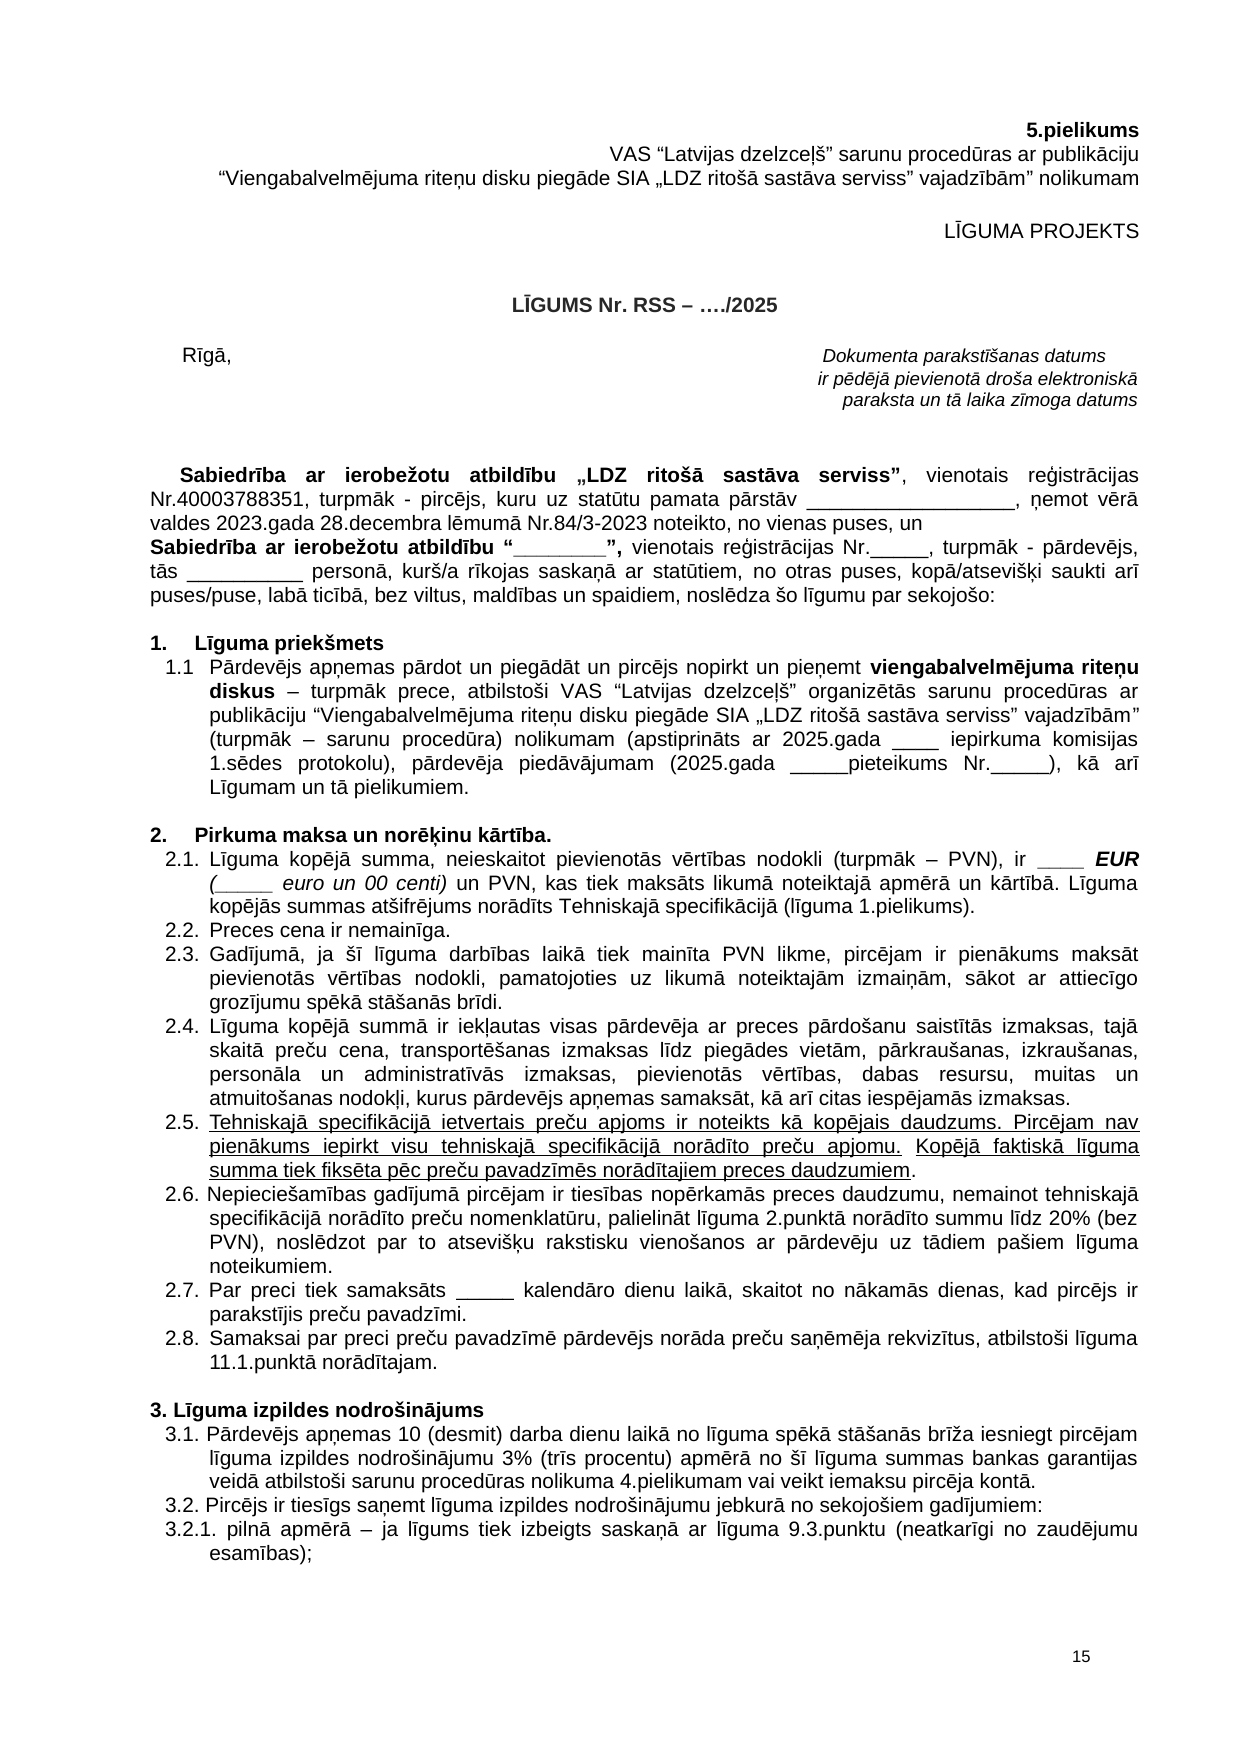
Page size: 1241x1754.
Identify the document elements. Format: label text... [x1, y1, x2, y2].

text 5.pielikums [150, 118, 1139, 142]
text 1.1 Pārdevējs apņemas pārdot un piegādāt un pircējs nopirkt un pieņemt viengabalvelmējuma riteņu diskus – turpmāk prece, atbilstoši VAS “Latvijas dzelzceļš” organizētās sarunu procedūras ar publikāciju “Viengabalvelmējuma riteņu disku piegāde SIA „LDZ ritošā sastāva serviss” vajadzībām” (turpmāk – sarunu procedūra) nolikumam (apstiprināts ar 2025.gada ____ iepirkuma komisijas 1.sēdes protokolu), pārdevēja piedāvājumam (2025.gada _____pieteikums Nr._____), kā arī Līgumam un tā pielikumiem. [165, 655, 1139, 798]
text 3.2.1. pilnā apmērā – ja līgums tiek izbeigts saskaņā ar līguma 9.3.punktu (neatkarīgi no zaudējumu esamības); [165, 1517, 1139, 1565]
text Līguma projekts [150, 219, 1139, 243]
text 3.1. Pārdevējs apņemas 10 (desmit) darba dienu laikā no līguma spēkā stāšanās brīža iesniegt pircējam līguma izpildes nodrošinājumu 3% (trīs procentu) apmērā no šī līguma summas bankas garantijas veidā atbilstoši sarunu procedūras nolikuma 4.pielikumam vai veikt iemaksu pircēja kontā. [165, 1421, 1139, 1493]
text VAS “Latvijas dzelzceļš” sarunu procedūras ar publikāciju [150, 142, 1139, 166]
text “Viengabalvelmējuma riteņu disku piegāde SIA „LDZ ritošā sastāva serviss” vajadzībām” nolikumam [150, 166, 1139, 190]
text 2. Pirkuma maksa un norēķinu kārtība. [150, 822, 1139, 846]
text LĪGUMS Nr. RSS – …./2025 [150, 293, 1139, 317]
text 2.6. Nepieciešamības gadījumā pircējam ir tiesības nopērkamās preces daudzumu, nemainot tehniskajā specifikācijā norādīto preču nomenklatūru, palielināt līguma 2.punktā norādīto summu līdz 20% (bez PVN), noslēdzot par to atsevišķu rakstisku vienošanos ar pārdevēju uz tādiem pašiem līguma noteikumiem. [165, 1182, 1139, 1278]
text ir pēdējā pievienotā droša elektroniskā [150, 367, 1139, 389]
text 2.1. Līguma kopējā summa, neieskaitot pievienotās vērtības nodokli (turpmāk – PVN), ir ____ EUR (_____ euro un 00 centi) un PVN, kas tiek maksāts likumā noteiktajā apmērā un kārtībā. Līguma kopējās summas atšifrējums norādīts Tehniskajā specifikācijā (līguma 1.pielikums). [165, 846, 1139, 918]
text 2.2. Preces cena ir nemainīga. [165, 918, 1139, 942]
text 2.5. Tehniskajā specifikācijā ietvertais preču apjoms ir noteikts kā kopējais daudzums. Pircējam nav pienākums iepirkt visu tehniskajā specifikācijā norādīto preču apjomu. Kopējā faktiskā līguma summa tiek fiksēta pēc preču pavadzīmēs norādītajiem preces daudzumiem. [165, 1110, 1139, 1182]
text 2.3. Gadījumā, ja šī līguma darbības laikā tiek mainīta PVN likme, pircējam ir pienākums maksāt pievienotās vērtības nodokli, pamatojoties uz likumā noteiktajām izmaiņām, sākot ar attiecīgo grozījumu spēkā stāšanās brīdi. [165, 942, 1139, 1014]
text Sabiedrība ar ierobežotu atbildību „LDZ ritošā sastāva serviss”, vienotais reģistrācijas Nr.40003788351, turpmāk - pircējs, kuru uz statūtu pamata pārstāv __________________, ņemot vērā valdes 2023.gada 28.decembra lēmumā Nr.84/3-2023 noteikto, no vienas puses, un [150, 463, 1139, 535]
text paraksta un tā laika zīmoga datums [150, 389, 1139, 410]
text 1. Līguma priekšmets [150, 631, 1139, 655]
text Rīgā, Dokumenta parakstīšanas datums [150, 343, 1139, 367]
text Sabiedrība ar ierobežotu atbildību “________”, vienotais reģistrācijas Nr._____, turpmāk - pārdevējs, tās __________ personā, kurš/a rīkojas saskaņā ar statūtiem, no otras puses, kopā/atsevišķi saukti arī puses/puse, labā ticībā, bez viltus, maldības un spaidiem, noslēdza šo līgumu par sekojošo: [150, 535, 1139, 607]
text 2.4. Līguma kopējā summā ir iekļautas visas pārdevēja ar preces pārdošanu saistītās izmaksas, tajā skaitā preču cena, transportēšanas izmaksas līdz piegādes vietām, pārkraušanas, izkraušanas, personāla un administratīvās izmaksas, pievienotās vērtības, dabas resursu, muitas un atmuitošanas nodokļi, kurus pārdevējs apņemas samaksāt, kā arī citas iespējamās izmaksas. [165, 1014, 1139, 1110]
text 2.7. Par preci tiek samaksāts _____ kalendāro dienu laikā, skaitot no nākamās dienas, kad pircējs ir parakstījis preču pavadzīmi. [165, 1278, 1139, 1326]
text 3.2. Pircējs ir tiesīgs saņemt līguma izpildes nodrošinājumu jebkurā no sekojošiem gadījumiem: [165, 1493, 1139, 1517]
text 2.8. Samaksai par preci preču pavadzīmē pārdevējs norāda preču saņēmēja rekvizītus, atbilstoši līguma 11.1.punktā norādītajam. [165, 1326, 1139, 1373]
text 3. Līguma izpildes nodrošinājums [150, 1397, 1139, 1421]
